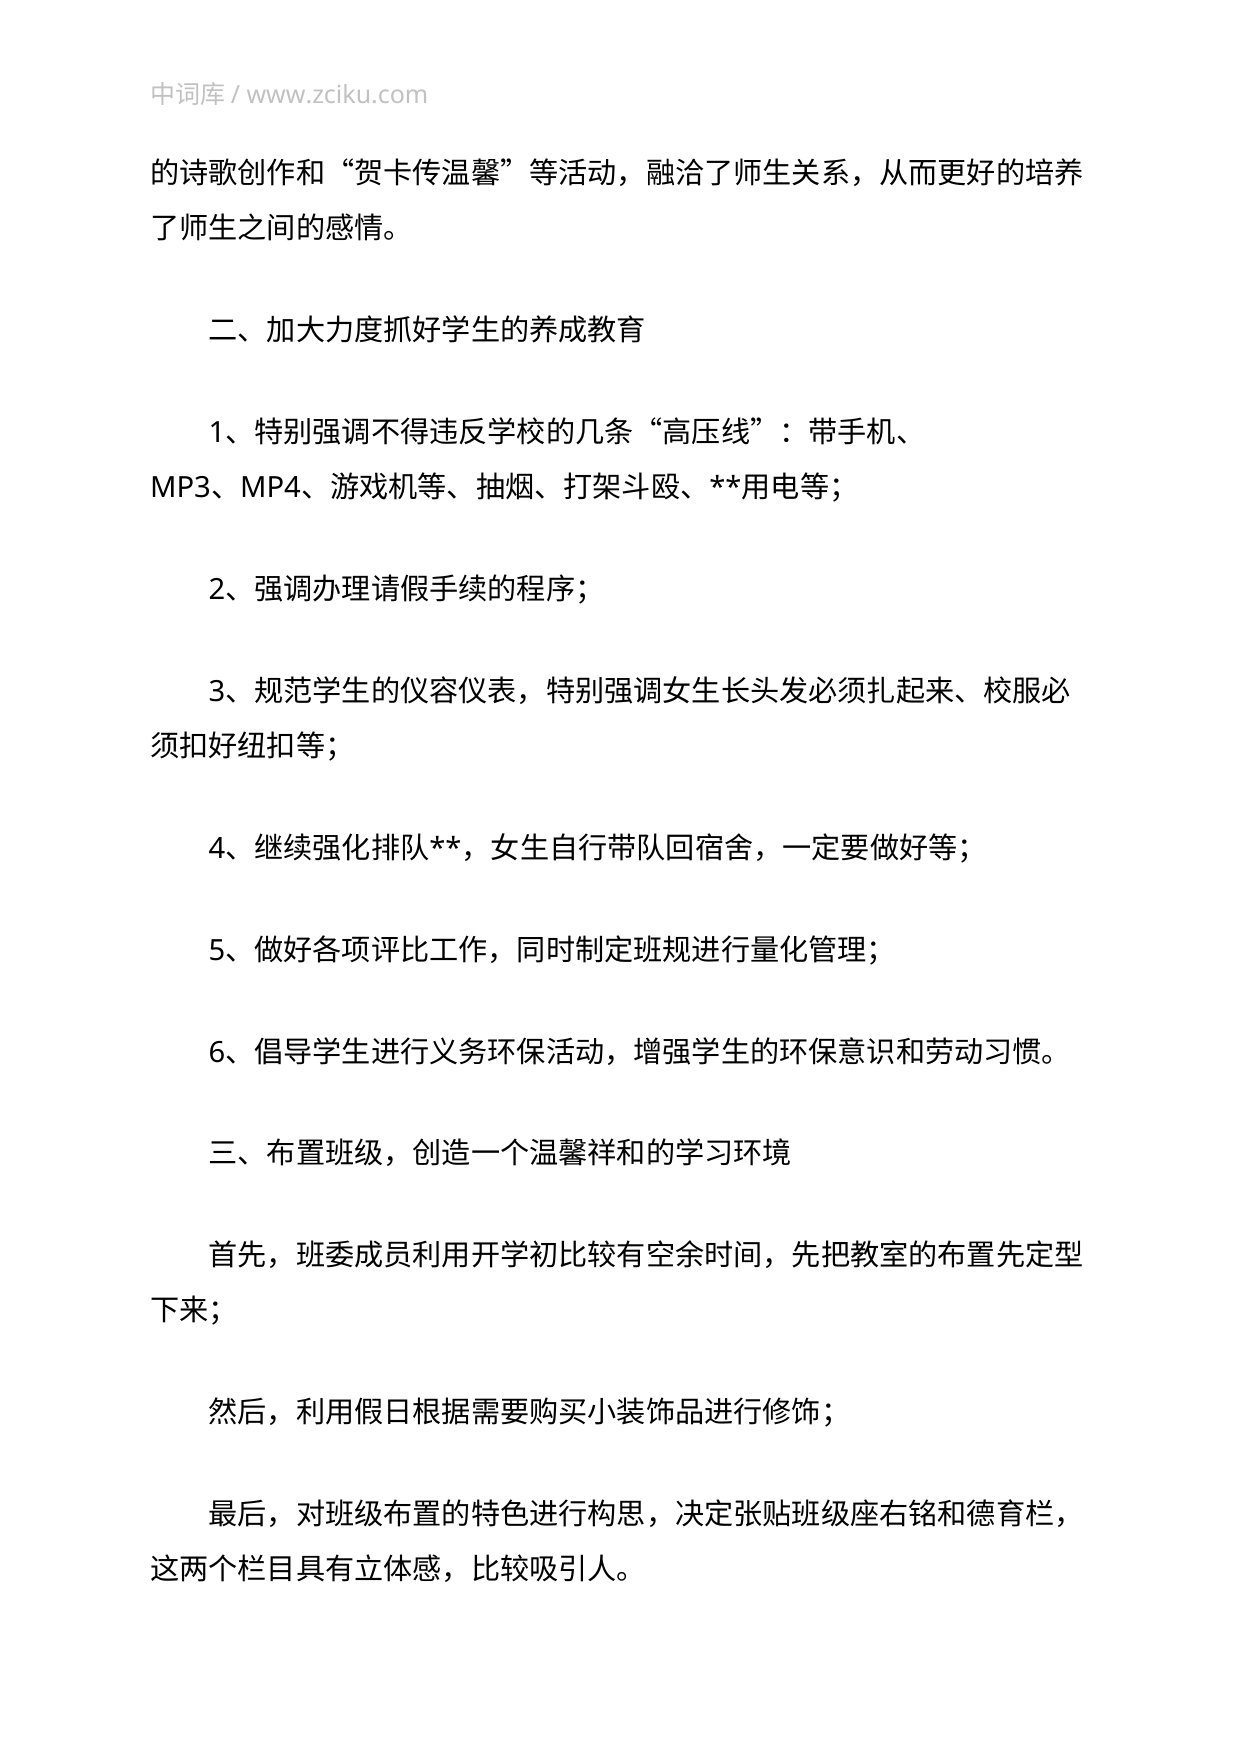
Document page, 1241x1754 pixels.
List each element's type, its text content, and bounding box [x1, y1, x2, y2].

text 二、加大力度抓好学生的养成教育 [150, 307, 1090, 349]
text 5、做好各项评比工作，同时制定班规进行量化管理； [150, 926, 1090, 968]
text 4、继续强化排队**，女生自行带队回宿舍，一定要做好等； [150, 824, 1090, 867]
text 三、布置班级，创造一个温馨祥和的学习环境 [150, 1130, 1090, 1172]
text 3、规范学生的仪容仪表，特别强调女生长头发必须扎起来、校服必须扣好纽扣等； [150, 667, 1090, 765]
text 然后，利用假日根据需要购买小装饰品进行修饰； [150, 1388, 1090, 1431]
text 首先，班委成员利用开学初比较有空余时间，先把教室的布置先定型下来； [150, 1232, 1090, 1329]
text 最后，对班级布置的特色进行构思，决定张贴班级座右铭和德育栏，这两个栏目具有立体感，比较吸引人。 [150, 1490, 1090, 1587]
text 2、强调办理请假手续的程序； [150, 565, 1090, 608]
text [150, 150, 1090, 247]
text 1、特别强调不得违反学校的几条“高压线”：带手机、MP3、MP4、游戏机等、抽烟、打架斗殴、**用电等； [150, 408, 1090, 506]
text 6、倡导学生进行义务环保活动，增强学生的环保意识和劳动习惯。 [150, 1028, 1090, 1071]
